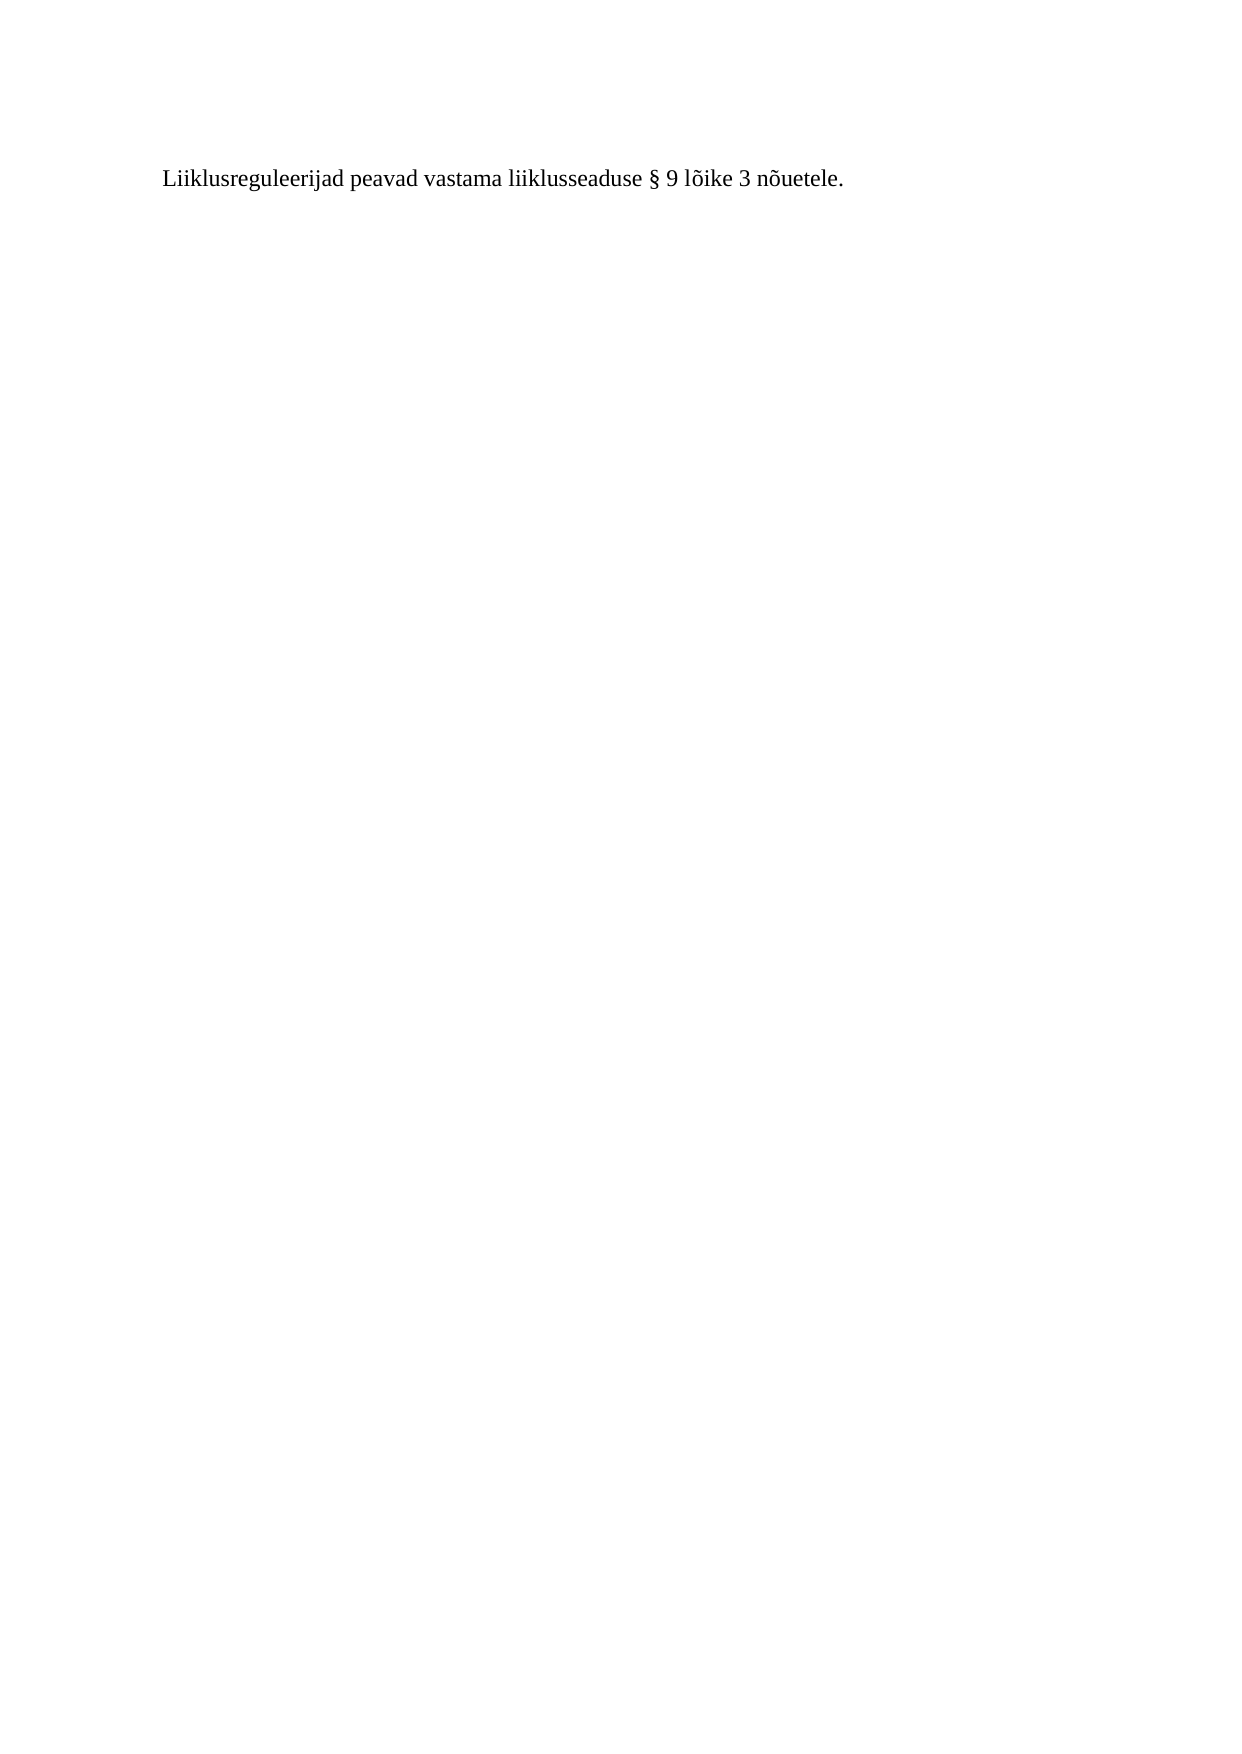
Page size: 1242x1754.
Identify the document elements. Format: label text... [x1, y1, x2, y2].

table_cell Liiklusreguleerijad peavad vastama liiklusseaduse § 9 lõike 3 nõuetele. [145, 123, 1196, 200]
